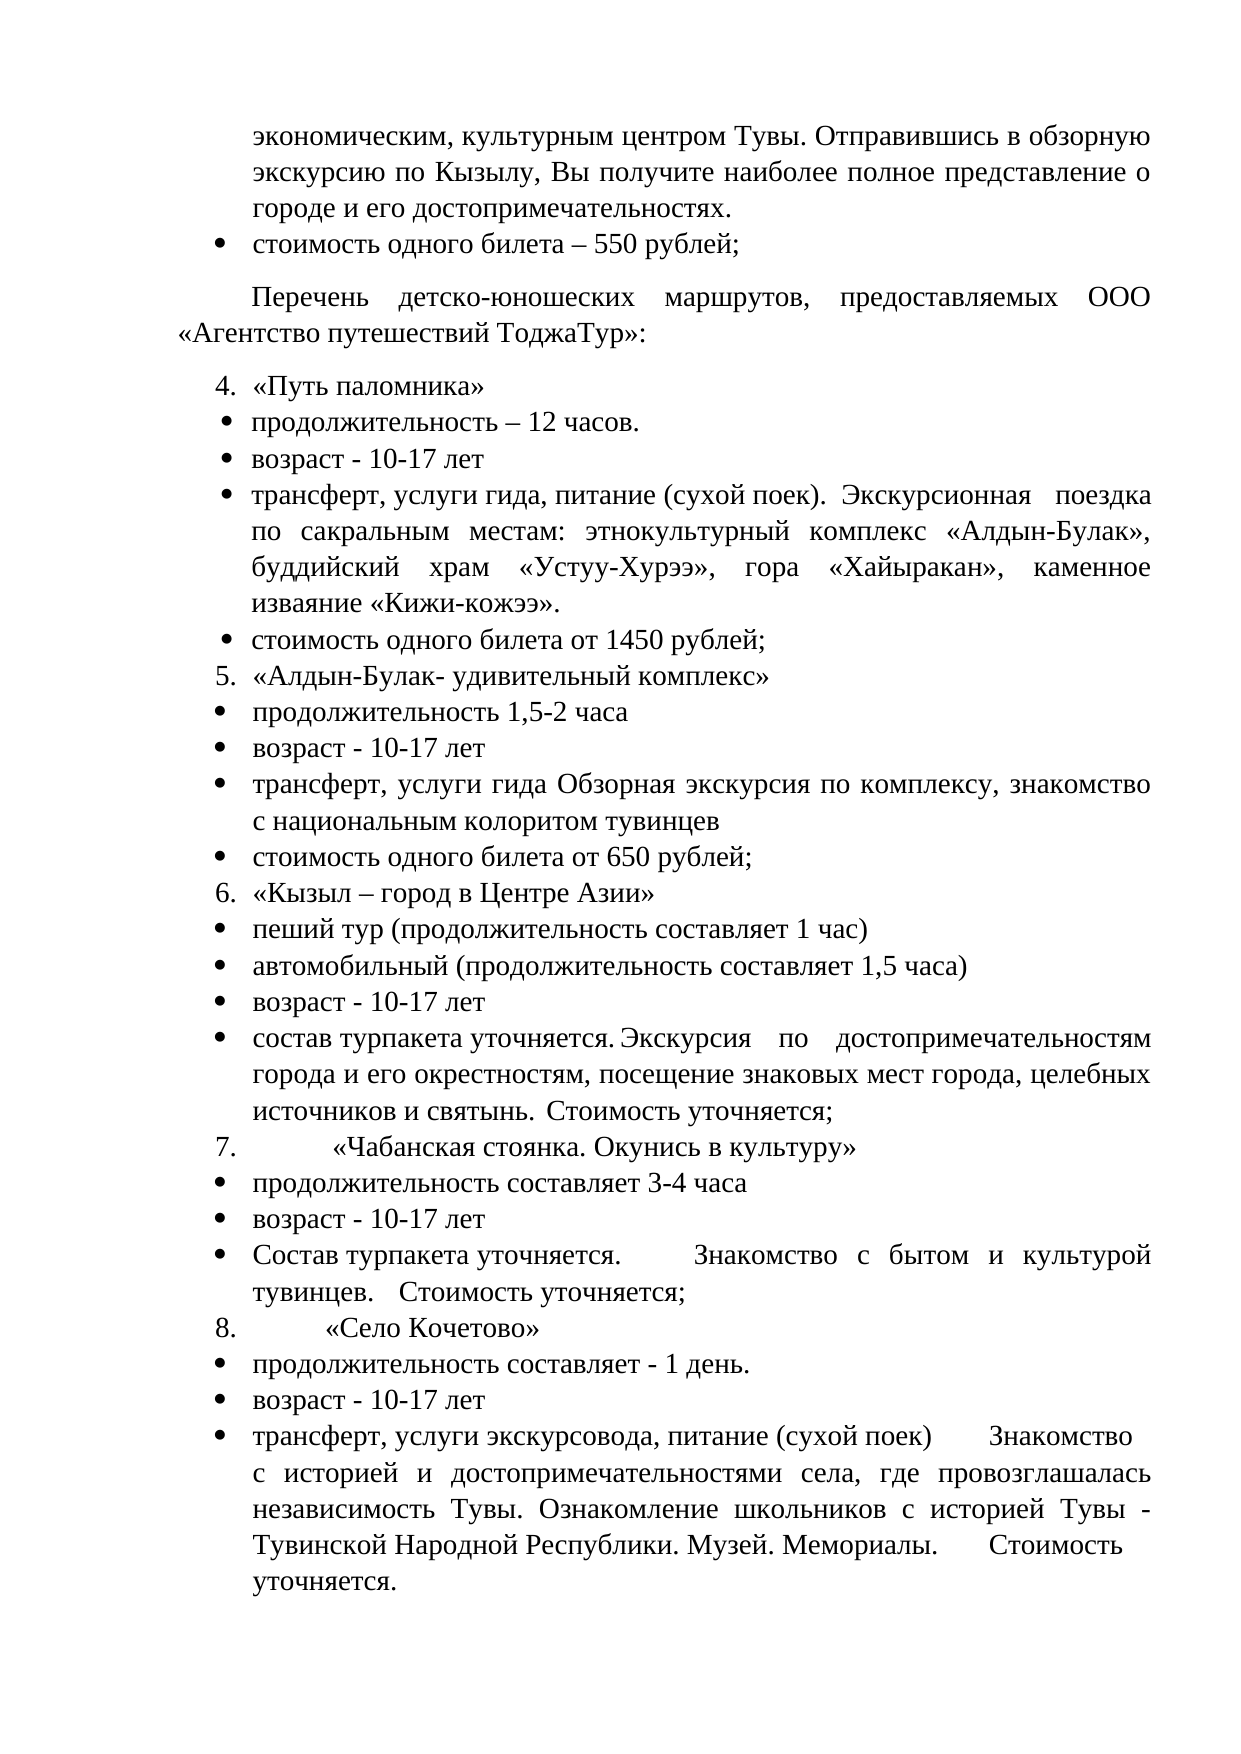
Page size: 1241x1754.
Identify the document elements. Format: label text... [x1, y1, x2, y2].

list пеший тур (продолжительность составляет 1 час) [215, 911, 1152, 945]
list стоимость одного билета – 550 рублей; [215, 227, 1152, 260]
list возраст - 10-17 лет [215, 984, 1152, 1018]
list «Алдын-Булак- удивительный комплекс» [215, 658, 1152, 692]
list возраст - 10-17 лет [215, 1201, 1152, 1235]
list продолжительность – 12 часов. [222, 404, 1152, 438]
list стоимость одного билета от 1450 рублей; [222, 622, 1152, 655]
list возраст - 10-17 лет [215, 1382, 1152, 1416]
list «Чабанская стоянка. Окунись в культуру» [215, 1129, 1152, 1162]
list состав турпакета уточняется. Экскурсия по достопримечательностям города и его окрестностям, посещение знаковых мест города, целебных источников и святынь. Стоимость уточняется; [215, 1020, 1152, 1126]
list трансферт, услуги гида, питание (сухой поек). Экскурсионная поездка по сакральным местам: этнокультурный комплекс «Алдын-Булак», буддийский храм «Устуу-Хурээ», гора «Хайыракан», каменное изваяние «Кижи-кожээ». [222, 477, 1152, 619]
list «Село Кочетово» [215, 1310, 1152, 1343]
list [215, 118, 1152, 224]
list трансферт, услуги гида Обзорная экскурсия по комплексу, знакомство с национальным колоритом тувинцев [215, 767, 1152, 836]
list «Кызыл – город в Центре Азии» [215, 875, 1152, 909]
list продолжительность составляет 3-4 часа [215, 1165, 1152, 1198]
list «Путь паломника» [215, 368, 1152, 402]
list стоимость одного билета от 650 рублей; [215, 839, 1152, 873]
list возраст - 10-17 лет [222, 441, 1152, 474]
list возраст - 10-17 лет [215, 730, 1152, 764]
list Состав турпакета уточняется. Знакомство с бытом и культурой тувинцев. Стоимость уточняется; [215, 1237, 1152, 1307]
list трансферт, услуги экскурсовода, питание (сухой поек) Знакомство с историей и достопримечательностями села, где провозглашалась независимость Тувы. Ознакомление школьников с историей Тувы - Тувинской Народной Республики. Музей. Мемориалы. Стоимость уточняется. [215, 1418, 1152, 1597]
list продолжительность 1,5-2 часа [215, 694, 1152, 728]
text Перечень детско-юношеских маршрутов, предоставляемых ООО «Агентство путешествий ТоджаТур»: [177, 279, 1152, 349]
list продолжительность составляет - 1 день. [215, 1346, 1152, 1379]
list автомобильный (продолжительность составляет 1,5 часа) [215, 948, 1152, 981]
